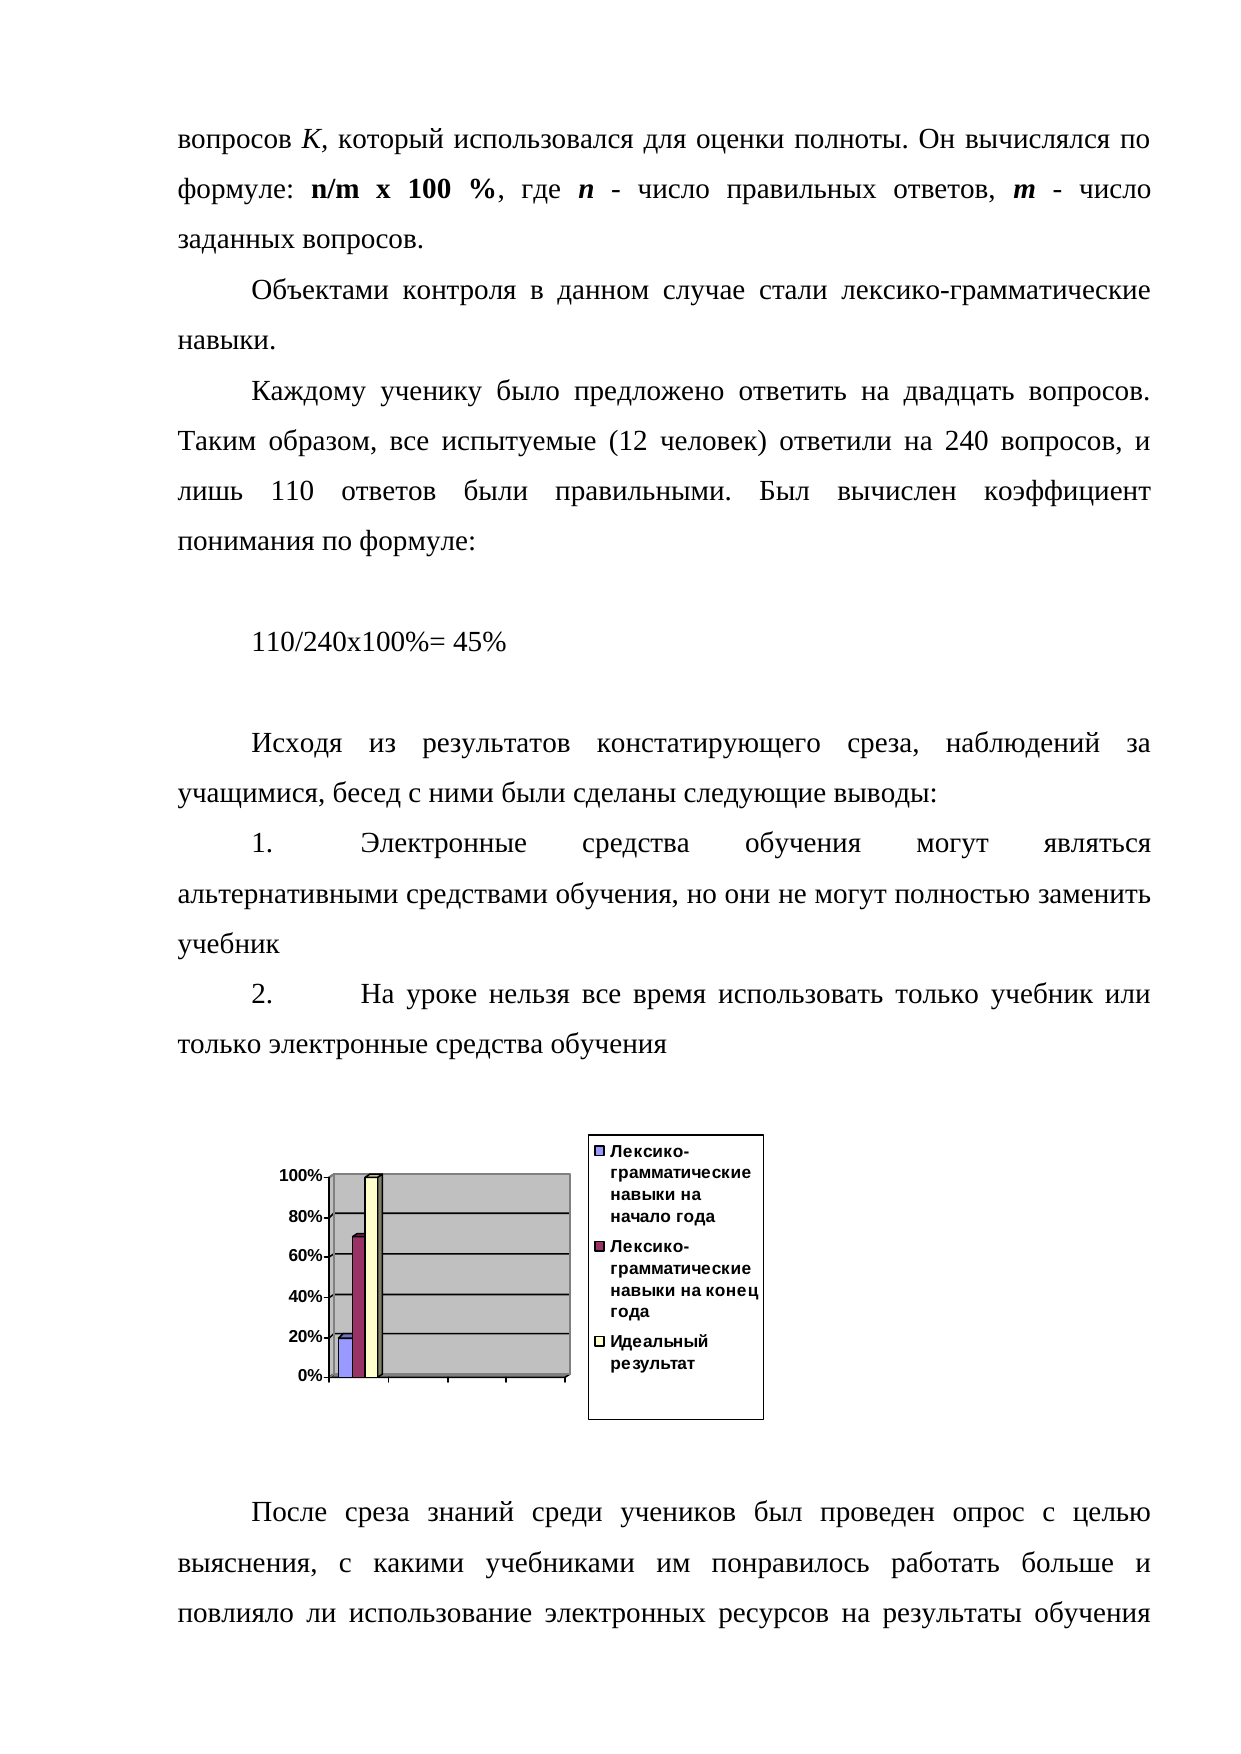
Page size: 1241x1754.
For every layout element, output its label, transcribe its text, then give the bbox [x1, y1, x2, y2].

text 110/240х100%= 45% [177, 624, 1152, 658]
text Каждому ученику было предложено ответить на двадцать вопросов. Таким образом, все испытуемые (12 человек) ответили на 240 вопросов, и лишь 110 ответов были правильными. Был вычислен коэффициент понимания по формуле: [177, 373, 1152, 557]
list Электронные средства обучения могут являться альтернативными средствами обучения, но они не могут полностью заменить учебник [177, 825, 1152, 959]
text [177, 1494, 1152, 1629]
text Исходя из результатов констатирующего среза, наблюдений за учащимися, бесед с ними были сделаны следующие выводы: [177, 725, 1152, 809]
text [177, 121, 1152, 255]
list На уроке нельзя все время использовать только учебник или только электронные средства обучения [177, 976, 1152, 1060]
text Объектами контроля в данном случае стали лексико-грамматические навыки. [177, 272, 1152, 356]
